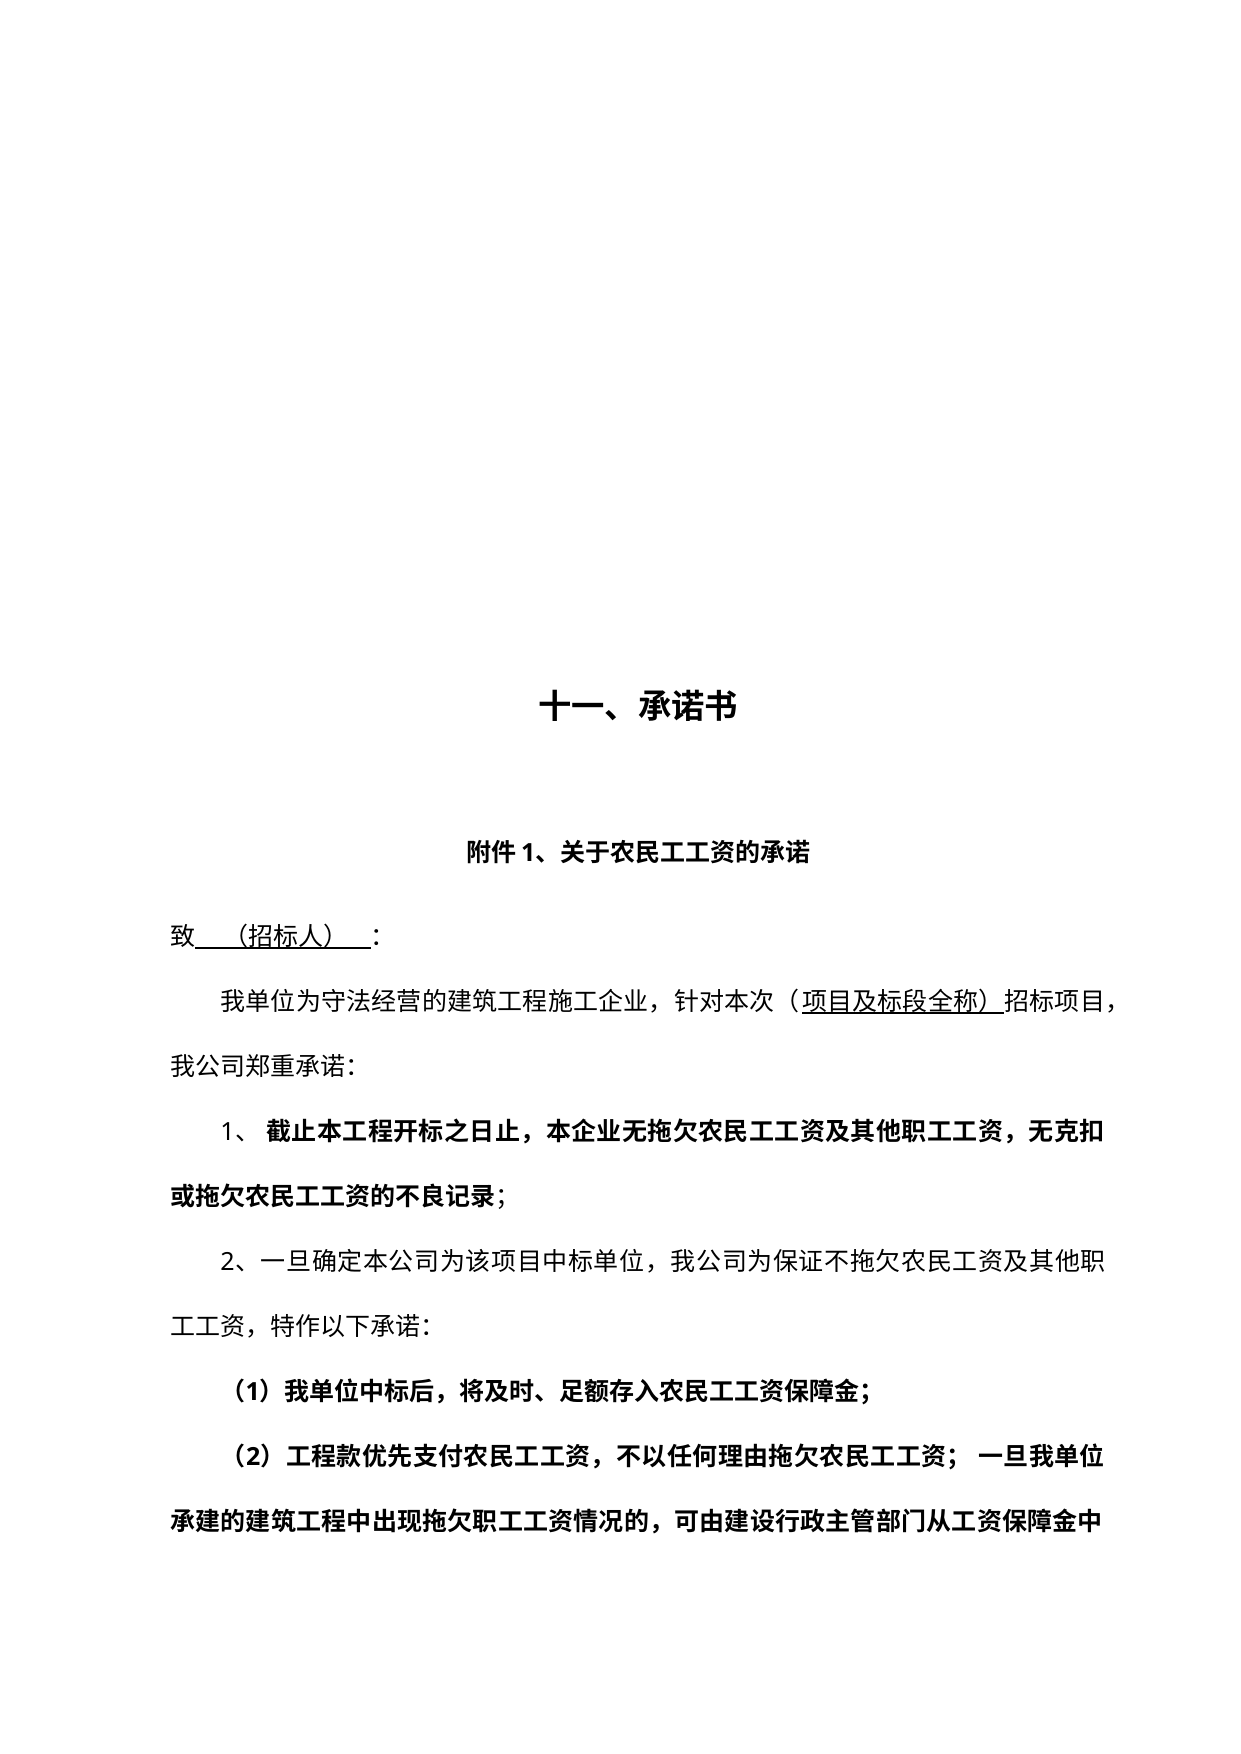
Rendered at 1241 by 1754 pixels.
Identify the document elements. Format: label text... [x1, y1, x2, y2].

text 1、 截止本工程开标之日止，本企业无拖欠农民工工资及其他职工工资，无克扣或拖欠农民工工资的不良记录； [170, 1097, 1106, 1227]
text （1）我单位中标后，将及时、足额存入农民工工资保障金； [170, 1357, 1106, 1422]
text 附件1、关于农民工工资的承诺 [170, 818, 1106, 883]
text 2、一旦确定本公司为该项目中标单位，我公司为保证不拖欠农民工资及其他职工工资，特作以下承诺： [170, 1227, 1106, 1357]
text 致 （招标人） ： [170, 902, 1106, 967]
text 我单位为守法经营的建筑工程施工企业，针对本次（项目及标段全称）招标项目，我公司郑重承诺： [170, 967, 1106, 1097]
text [170, 1422, 1106, 1552]
text 十一、承诺书 [170, 672, 1106, 737]
